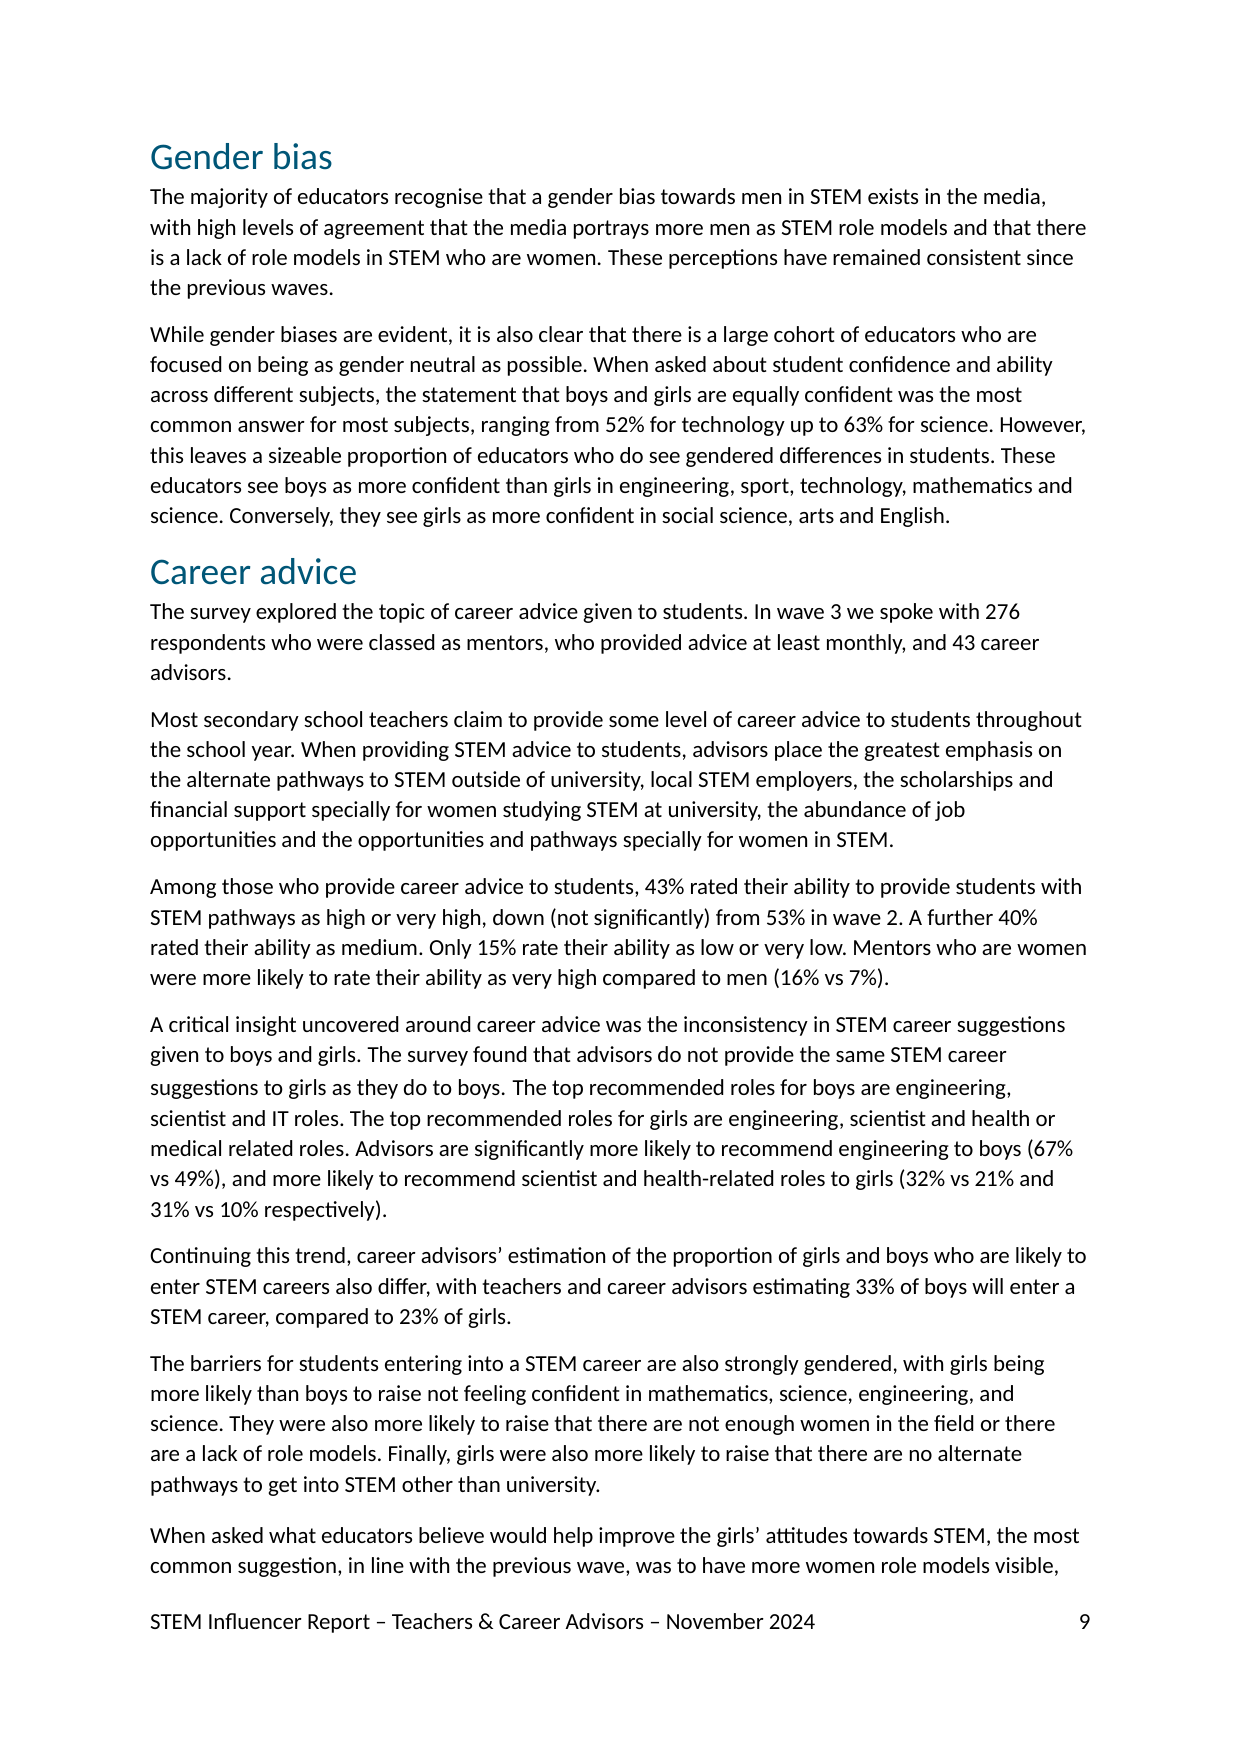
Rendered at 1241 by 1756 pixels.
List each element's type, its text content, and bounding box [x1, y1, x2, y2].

text Continuing this trend, career advisors’ estimation of the proportion of girls and boys who are likely to enter STEM careers also differ, with teachers and career advisors estimating 33% of boys will enter a STEM career, compared to 23% of girls. [150, 1242, 1090, 1330]
text Among those who provide career advice to students, 43% rated their ability to provide students with STEM pathways as high or very high, down (not significantly) from 53% in wave 2. A further 40% rated their ability as medium. Only 15% rate their ability as low or very low. Mentors who are women were more likely to rate their ability as very high compared to men (16% vs 7%). [150, 872, 1090, 991]
subtitle Gender bias [150, 133, 1090, 179]
text The majority of educators recognise that a gender bias towards men in STEM exists in the media, with high levels of agreement that the media portrays more men as STEM role models and that there is a lack of role models in STEM who are women. These perceptions have remained consistent since the previous waves. [150, 182, 1090, 301]
text The survey explored the topic of career advice given to students. In wave 3 we spoke with 276 respondents who were classed as mentors, who provided advice at least monthly, and 43 career advisors. [150, 597, 1090, 686]
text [150, 1521, 1090, 1579]
text The barriers for students entering into a STEM career are also strongly gendered, with girls being more likely than boys to raise not feeling confident in mathematics, science, engineering, and science. They were also more likely to raise that there are not enough women in the field or there are a lack of role models. Finally, girls were also more likely to raise that there are no alternate pathways to get into STEM other than university. [150, 1349, 1090, 1498]
text A critical insight uncovered around career advice was the inconsistency in STEM career suggestions given to boys and girls. The survey found that advisors do not provide the same STEM career suggestions to girls as they do to boys. The top recommended roles for boys are engineering, scientist and IT roles. The top recommended roles for girls are engineering, scientist and health or medical related roles. Advisors are significantly more likely to recommend engineering to boys (67% vs 49%), and more likely to recommend scientist and health-related roles to girls (32% vs 21% and 31% vs 10% respectively). [150, 1010, 1090, 1223]
text While gender biases are evident, it is also clear that there is a large cohort of educators who are focused on being as gender neutral as possible. When asked about student confidence and ability across different subjects, the statement that boys and girls are equally confident was the most common answer for most subjects, ranging from 52% for technology up to 63% for science. However, this leaves a sizeable proportion of educators who do see gendered differences in students. These educators see boys as more confident than girls in engineering, sport, technology, mathematics and science. Conversely, they see girls as more confident in social science, arts and English. [150, 320, 1090, 529]
text Most secondary school teachers claim to provide some level of career advice to students throughout the school year. When providing STEM advice to students, advisors place the greatest emphasis on the alternate pathways to STEM outside of university, local STEM employers, the scholarships and financial support specially for women studying STEM at university, the abundance of job opportunities and the opportunities and pathways specially for women in STEM. [150, 705, 1090, 854]
subtitle Career advice [150, 548, 1090, 594]
